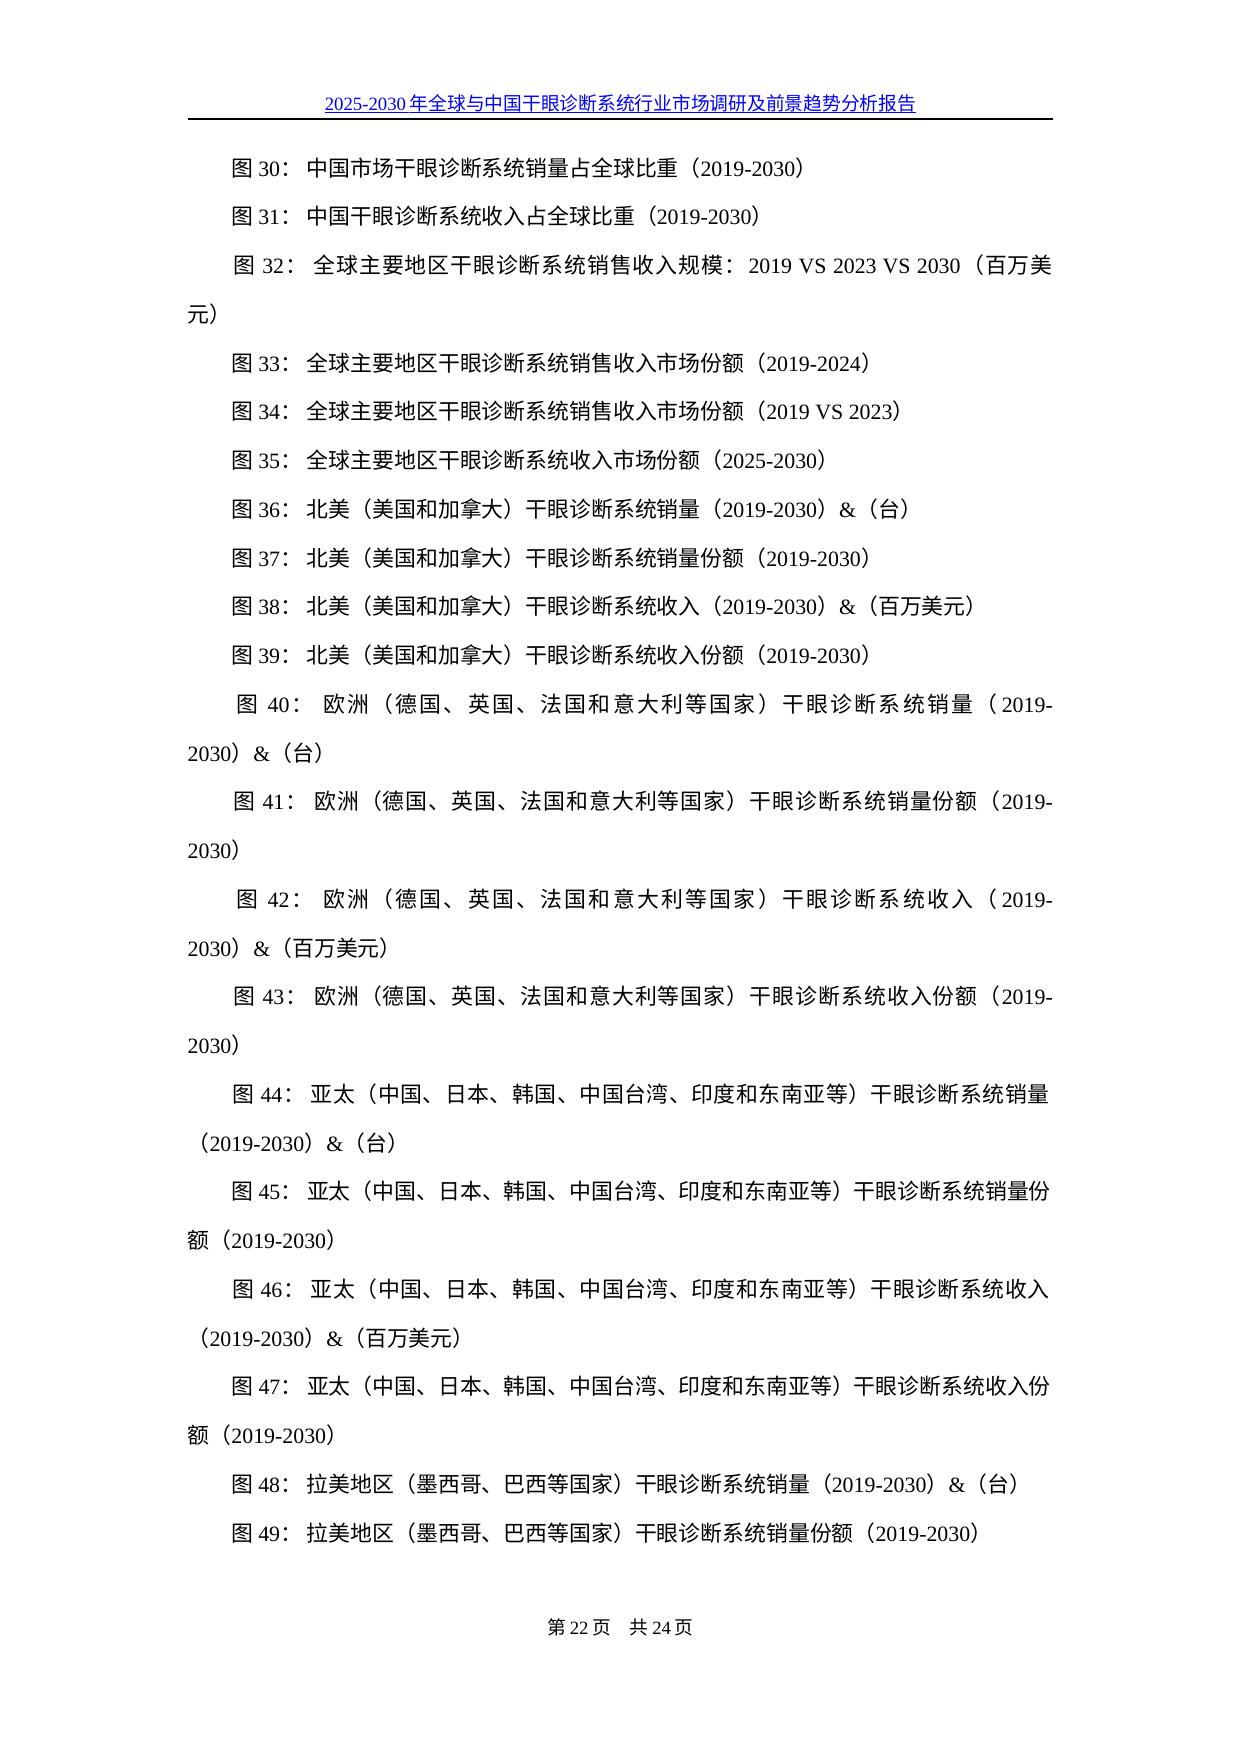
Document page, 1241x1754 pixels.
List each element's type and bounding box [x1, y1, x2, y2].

text [187, 150, 1053, 1548]
